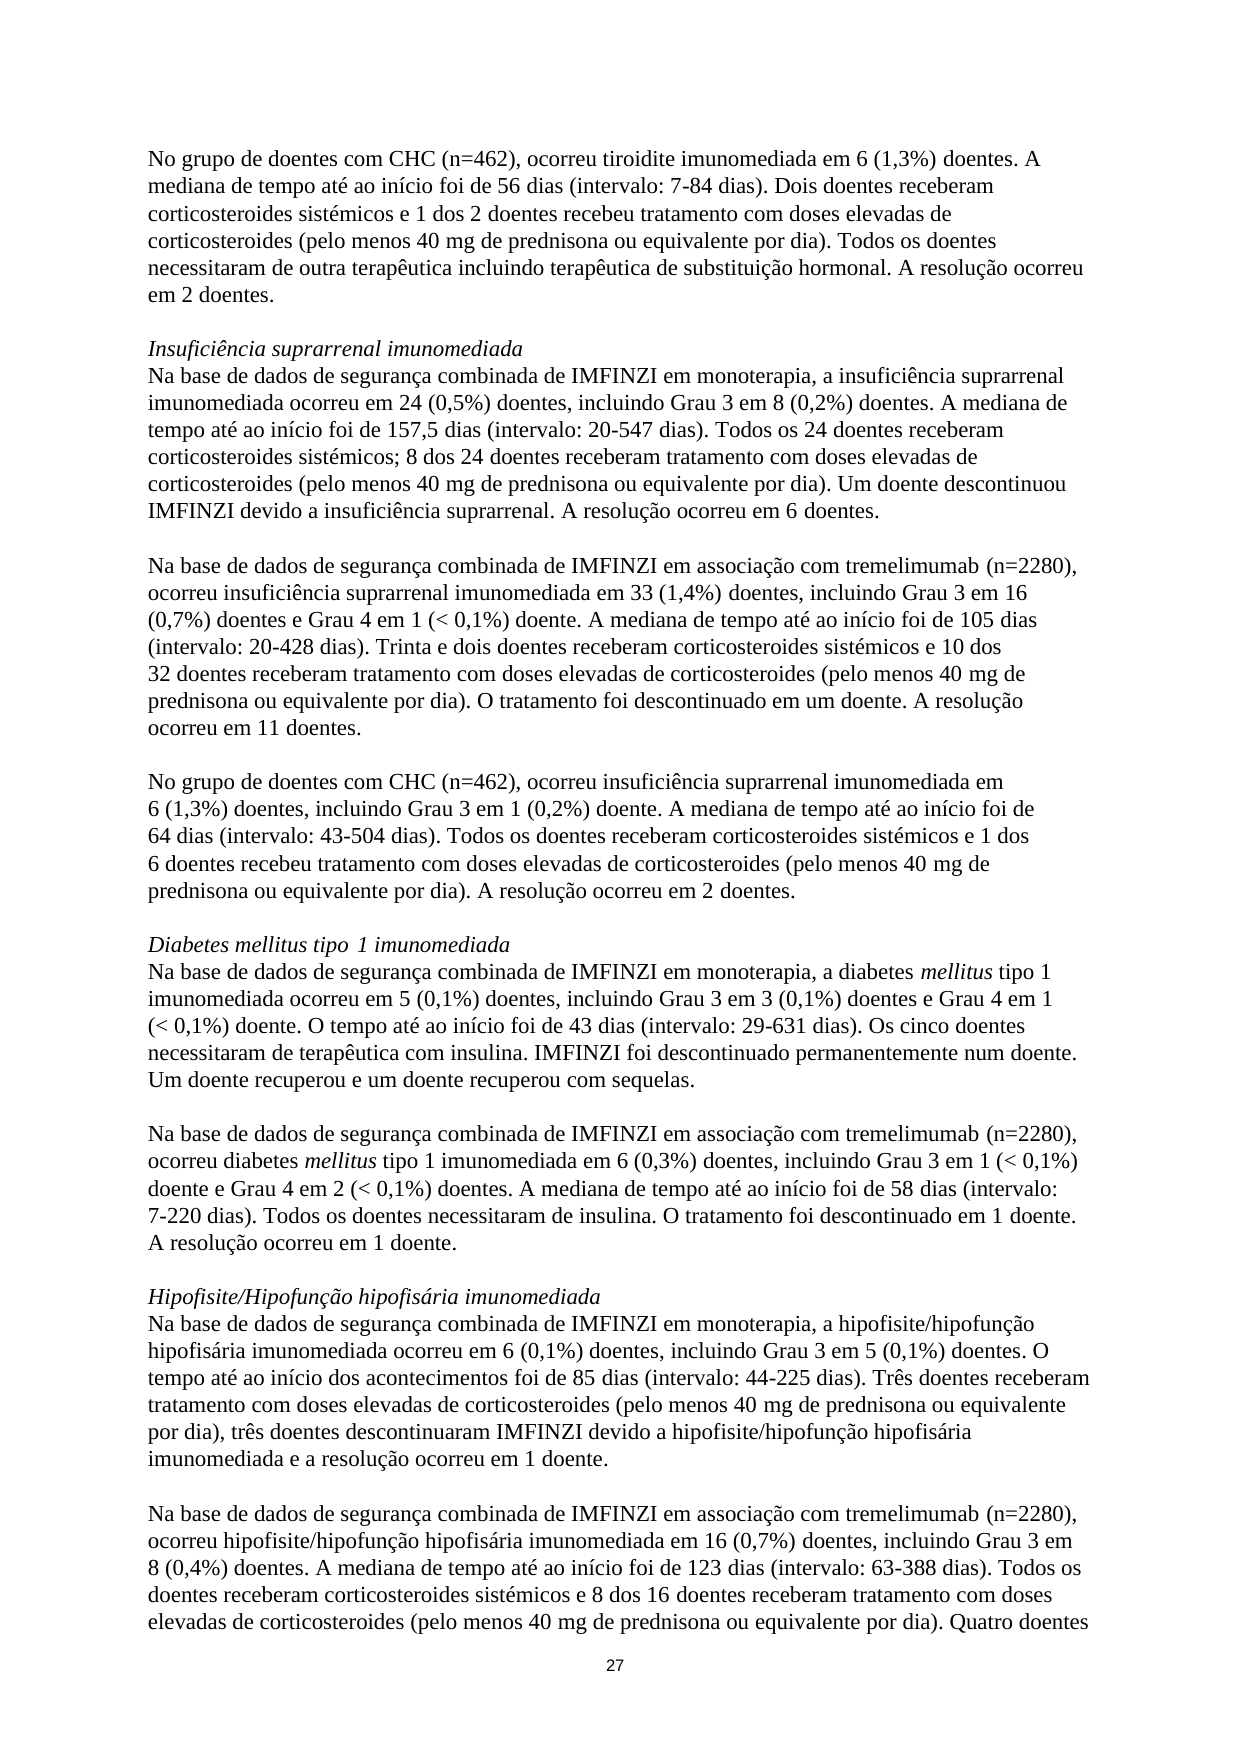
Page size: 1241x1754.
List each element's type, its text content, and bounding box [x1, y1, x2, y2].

text No grupo de doentes com CHC (n=462), ocorreu tiroidite imunomediada em 6 (1,3%) doentes. A mediana de tempo até ao início foi de 56 dias (intervalo: 7-84 dias). Dois doentes receberam corticosteroides sistémicos e 1 dos 2 doentes recebeu tratamento com doses elevadas de corticosteroides (pelo menos 40 mg de prednisona ou equivalente por dia). Todos os doentes necessitaram de outra terapêutica incluindo terapêutica de substituição hormonal. A resolução ocorreu em 2 doentes. [148, 145, 1092, 308]
text Na base de dados de segurança combinada de IMFINZI em associação com tremelimumab (n=2280), ocorreu diabetes mellitus tipo 1 imunomediada em 6 (0,3%) doentes, incluindo Grau 3 em 1 (< 0,1%) doente e Grau 4 em 2 (< 0,1%) doentes. A mediana de tempo até ao início foi de 58 dias (intervalo: 7-220 dias). Todos os doentes necessitaram de insulina. O tratamento foi descontinuado em 1 doente. A resolução ocorreu em 1 doente. [148, 1120, 1092, 1256]
text Na base de dados de segurança combinada de IMFINZI em monoterapia, a diabetes mellitus tipo 1 imunomediada ocorreu em 5 (0,1%) doentes, incluindo Grau 3 em 3 (0,1%) doentes e Grau 4 em 1 (< 0,1%) doente. O tempo até ao início foi de 43 dias (intervalo: 29-631 dias). Os cinco doentes necessitaram de terapêutica com insulina. IMFINZI foi descontinuado permanentemente num doente. Um doente recuperou e um doente recuperou com sequelas. [148, 958, 1092, 1093]
text No grupo de doentes com CHC (n=462), ocorreu insuficiência suprarrenal imunomediada em 6 (1,3%) doentes, incluindo Grau 3 em 1 (0,2%) doente. A mediana de tempo até ao início foi de 64 dias (intervalo: 43-504 dias). Todos os doentes receberam corticosteroides sistémicos e 1 dos 6 doentes recebeu tratamento com doses elevadas de corticosteroides (pelo menos 40 mg de prednisona ou equivalente por dia). A resolução ocorreu em 2 doentes. [148, 768, 1092, 903]
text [148, 1499, 1092, 1635]
text Na base de dados de segurança combinada de IMFINZI em associação com tremelimumab (n=2280), ocorreu insuficiência suprarrenal imunomediada em 33 (1,4%) doentes, incluindo Grau 3 em 16 (0,7%) doentes e Grau 4 em 1 (< 0,1%) doente. A mediana de tempo até ao início foi de 105 dias (intervalo: 20-428 dias). Trinta e dois doentes receberam corticosteroides sistémicos e 10 dos 32 doentes receberam tratamento com doses elevadas de corticosteroides (pelo menos 40 mg de prednisona ou equivalente por dia). O tratamento foi descontinuado em um doente. A resolução ocorreu em 11 doentes. [148, 551, 1092, 741]
text Hipofisite/Hipofunção hipofisária imunomediada [148, 1283, 1092, 1310]
text Na base de dados de segurança combinada de IMFINZI em monoterapia, a insuficiência suprarrenal imunomediada ocorreu em 24 (0,5%) doentes, incluindo Grau 3 em 8 (0,2%) doentes. A mediana de tempo até ao início foi de 157,5 dias (intervalo: 20-547 dias). Todos os 24 doentes receberam corticosteroides sistémicos; 8 dos 24 doentes receberam tratamento com doses elevadas de corticosteroides (pelo menos 40 mg de prednisona ou equivalente por dia). Um doente descontinuou IMFINZI devido a insuficiência suprarrenal. A resolução ocorreu em 6 doentes. [148, 362, 1092, 524]
text Diabetes mellitus tipo 1 imunomediada [148, 931, 1092, 958]
text Insuficiência suprarrenal imunomediada [148, 335, 1092, 362]
text Na base de dados de segurança combinada de IMFINZI em monoterapia, a hipofisite/hipofunção hipofisária imunomediada ocorreu em 6 (0,1%) doentes, incluindo Grau 3 em 5 (0,1%) doentes. O tempo até ao início dos acontecimentos foi de 85 dias (intervalo: 44-225 dias). Três doentes receberam tratamento com doses elevadas de corticosteroides (pelo menos 40 mg de prednisona ou equivalente por dia), três doentes descontinuaram IMFINZI devido a hipofisite/hipofunção hipofisária imunomediada e a resolução ocorreu em 1 doente. [148, 1310, 1092, 1472]
